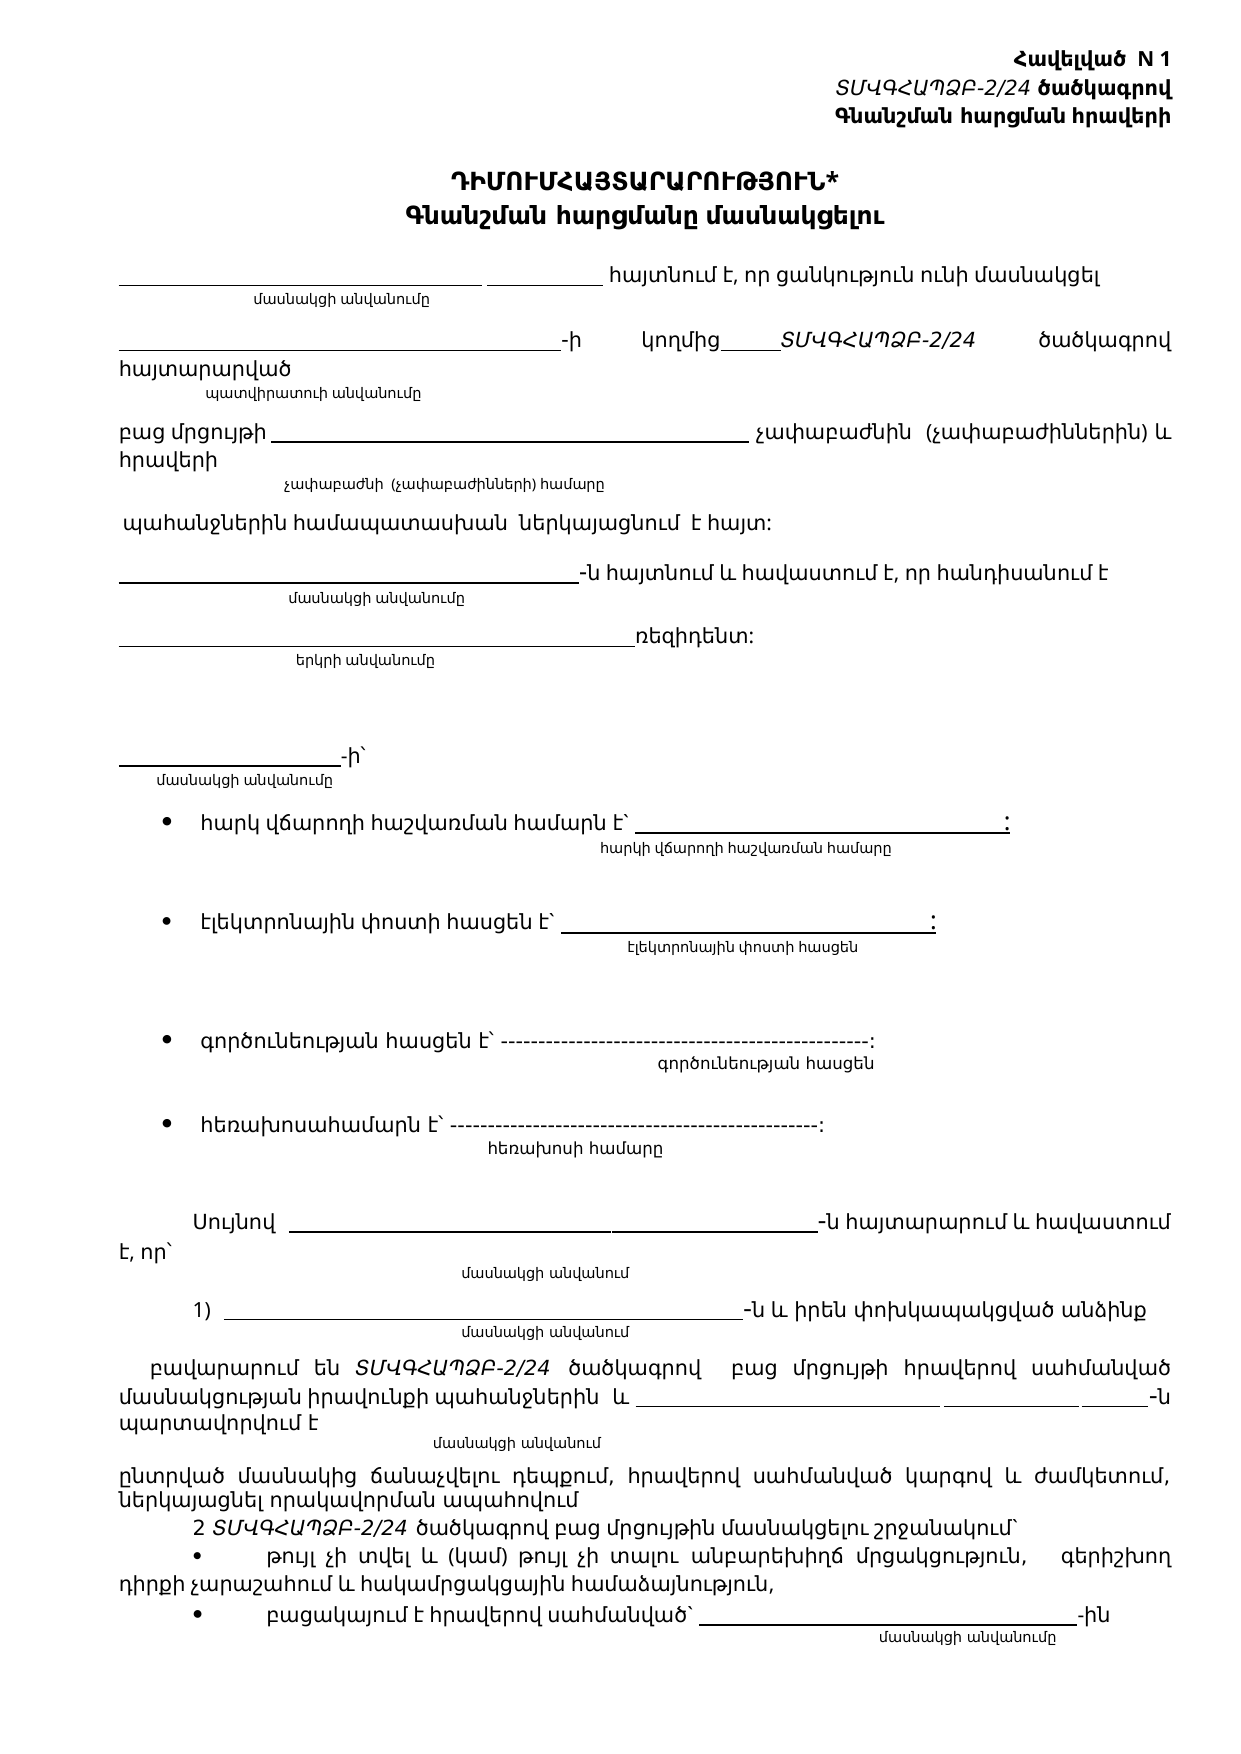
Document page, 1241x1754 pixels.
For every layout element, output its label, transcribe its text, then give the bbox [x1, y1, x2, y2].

list բացակայում է հրավերով սահմանված` -ին [118, 1598, 1171, 1629]
text ընտրված մասնակից ճանաչվելու դեպքում, հրավերով սահմանված կարգով և ժամկետում, ներկայացնել որակավորման ապահովում [118, 1464, 1171, 1513]
text բավարարում են ՏՄՎԳՀԱՊՁԲ-2/24 ծածկագրով բաց մրցույթի հրավերով սահմանված մասնակցության իրավունքի պահանջներին և -ն պարտավորվում է [118, 1353, 1171, 1435]
text ռեզիդենտ: [118, 621, 1171, 650]
text մասնակցի անվանում [118, 1324, 1171, 1353]
text 1) -ն և իրեն փոխկապակցված անձինք [118, 1294, 1171, 1324]
text -ն հայտնում և հավաստում է, որ հանդիսանում է [118, 553, 1171, 587]
text Սույնով -ն հայտարարում և հավաստում է, որ՝ [118, 1206, 1171, 1265]
text մասնակցի անվանումը [118, 769, 1171, 804]
text 2 ՏՄՎԳՀԱՊՁԲ-2/24 ծածկագրով բաց մրցույթին մասնակցելու շրջանակում` [118, 1513, 1171, 1541]
text պահանջներին համապատասխան ներկայացնում է հայտ: [118, 508, 1171, 536]
text մասնակցի անվանում [118, 1265, 1171, 1294]
text չափաբաժնի (չափաբաժինների) համարը [118, 474, 1171, 508]
text մասնակցի անվանումը [118, 1629, 1171, 1658]
text երկրի անվանումը [118, 650, 1171, 684]
text -ի՝ [118, 741, 1171, 769]
text մասնակցի անվանումը [118, 289, 1171, 323]
text -ի կողմից ՏՄՎԳՀԱՊՁԲ-2/24 ծածկագրով հայտարարված [118, 323, 1171, 383]
text հարկի վճարողի հաշվառման համարը [266, 838, 1171, 872]
text ՏՄՎԳՀԱՊՁԲ-2/24 ծածկագրով [118, 73, 1171, 101]
list գործունեության հասցեն է՝ -------------------------------------------------: [163, 1026, 1171, 1054]
text Գնանշման հարցման հրավերի [118, 101, 1171, 130]
text բաց մրցույթի չափաբաժնին (չափաբաժիններին) և հրավերի [118, 417, 1171, 474]
text ԴԻՄՈՒՄՀԱՅՏԱՐԱՐՈՒԹՅՈՒՆ* [118, 164, 1171, 198]
list հարկ վճարողի հաշվառման համարն է` : [163, 804, 1171, 838]
text էլեկտրոնային փոստի հասցեն [118, 937, 1171, 971]
text մասնակցի անվանումը [118, 587, 1171, 621]
text պատվիրատուի անվանումը [118, 383, 1171, 417]
text գործունեության հասցեն [118, 1054, 1171, 1074]
text հեռախոսի համարը [487, 1138, 1171, 1158]
subtitle Գնանշման հարցմանը մասնակցելու [118, 198, 1171, 232]
list թույլ չի տվել և (կամ) թույլ չի տալու անբարեխիղճ մրցակցություն, գերիշխող դիրքի չարաշահում և հակամրցակցային համաձայնություն, [118, 1541, 1171, 1598]
text Հավելված N 1 [118, 44, 1171, 73]
text մասնակցի անվանում [118, 1435, 1171, 1464]
list հեռախոսահամարն է՝ -------------------------------------------------: [163, 1110, 1171, 1138]
text հայտնում է, որ ցանկություն ունի մասնակցել [118, 261, 1171, 289]
list էլեկտրոնային փոստի հասցեն է` : [163, 903, 1171, 937]
